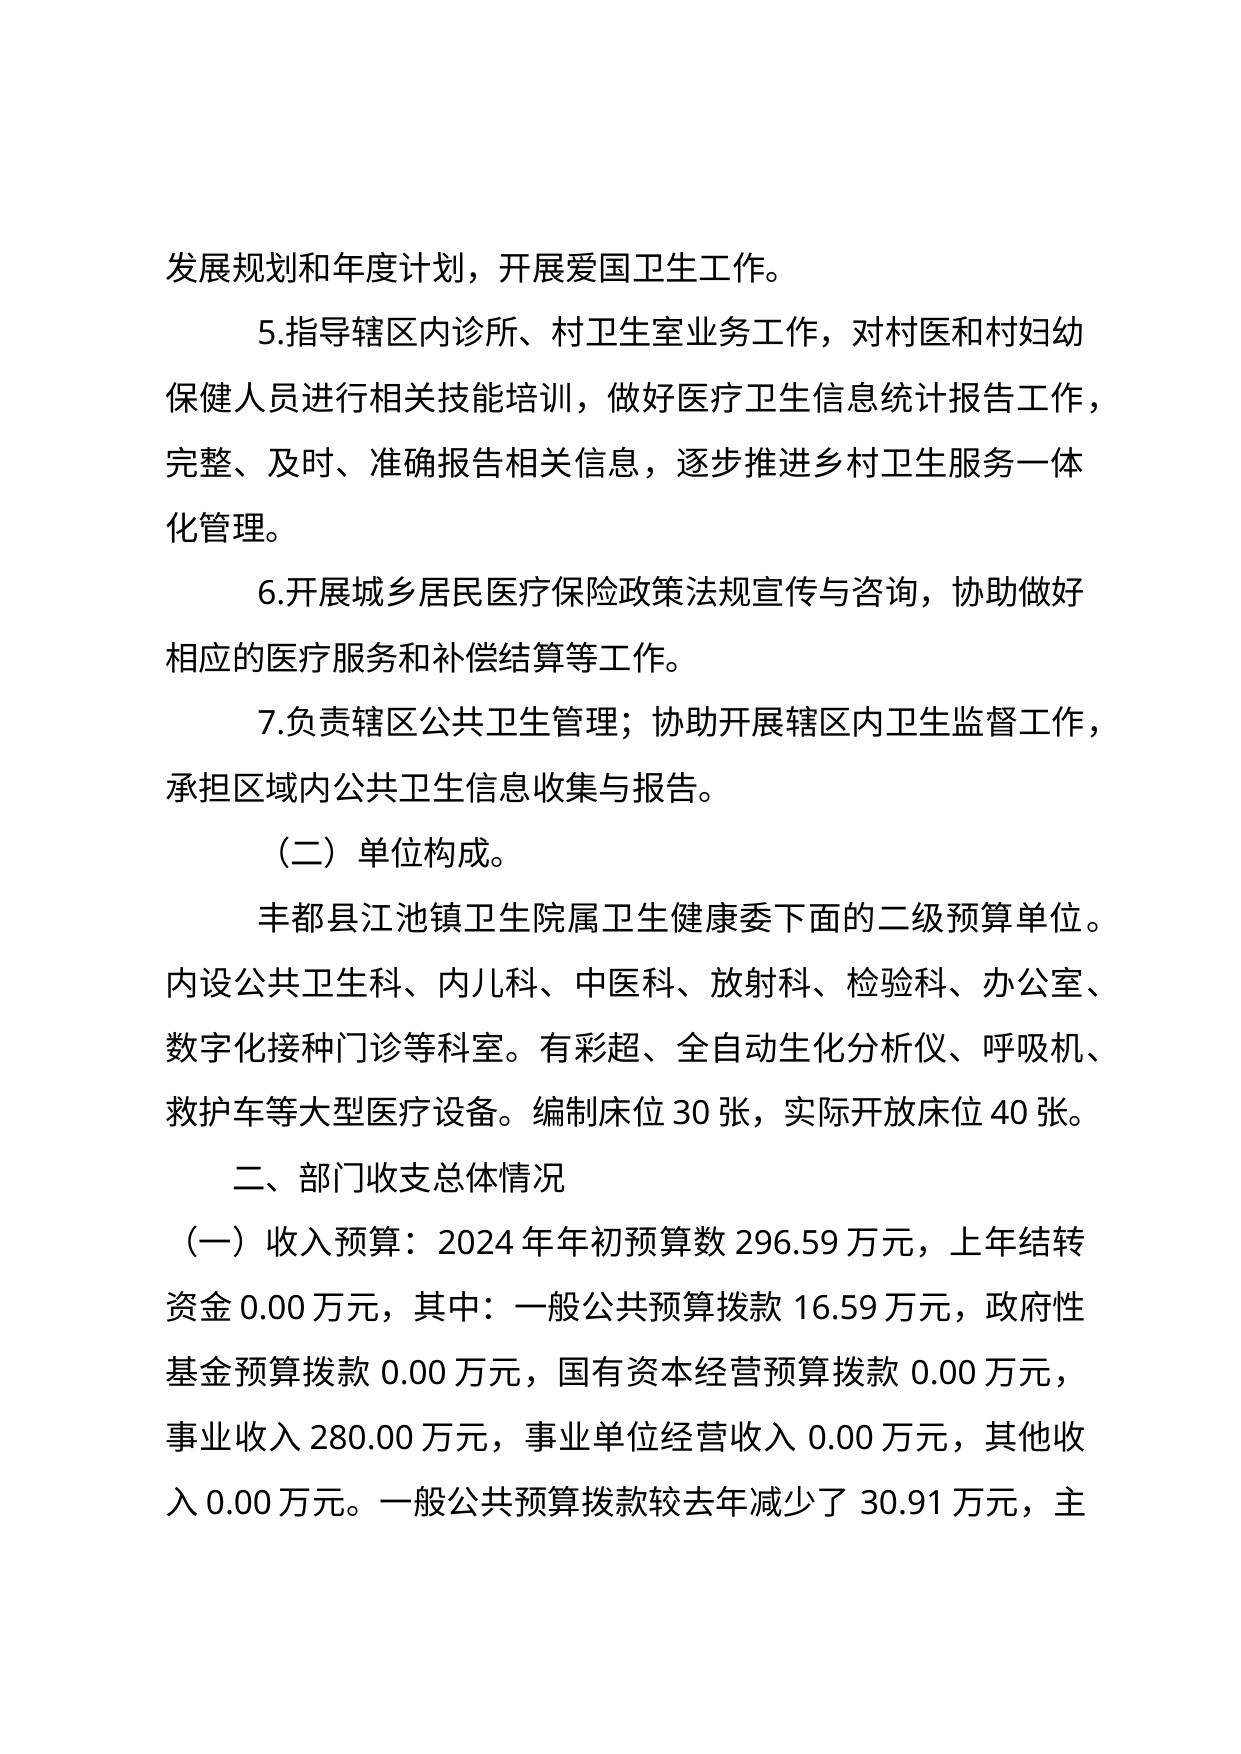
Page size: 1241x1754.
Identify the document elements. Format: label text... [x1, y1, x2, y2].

text 5.指导辖区内诊所、村卫生室业务工作，对村医和村妇幼保健人员进行相关技能培训，做好医疗卫生信息统计报告工作，完整、及时、准确报告相关信息，逐步推进乡村卫生服务一体化管理。 [165, 298, 1087, 558]
text 7.负责辖区公共卫生管理；协助开展辖区内卫生监督工作，承担区域内公共卫生信息收集与报告。 [165, 688, 1087, 818]
text 丰都县江池镇卫生院属卫生健康委下面的二级预算单位。内设公共卫生科、内儿科、中医科、放射科、检验科、办公室、数字化接种门诊等科室。有彩超、全自动生化分析仪、呼吸机、救护车等大型医疗设备。编制床位30张，实际开放床位40张。 [165, 883, 1087, 1143]
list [165, 1208, 1087, 1533]
list 部门收支总体情况 [165, 1143, 1087, 1208]
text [165, 233, 1087, 298]
text 6.开展城乡居民医疗保险政策法规宣传与咨询，协助做好相应的医疗服务和补偿结算等工作。 [165, 558, 1087, 688]
text （二）单位构成。 [165, 818, 1087, 883]
